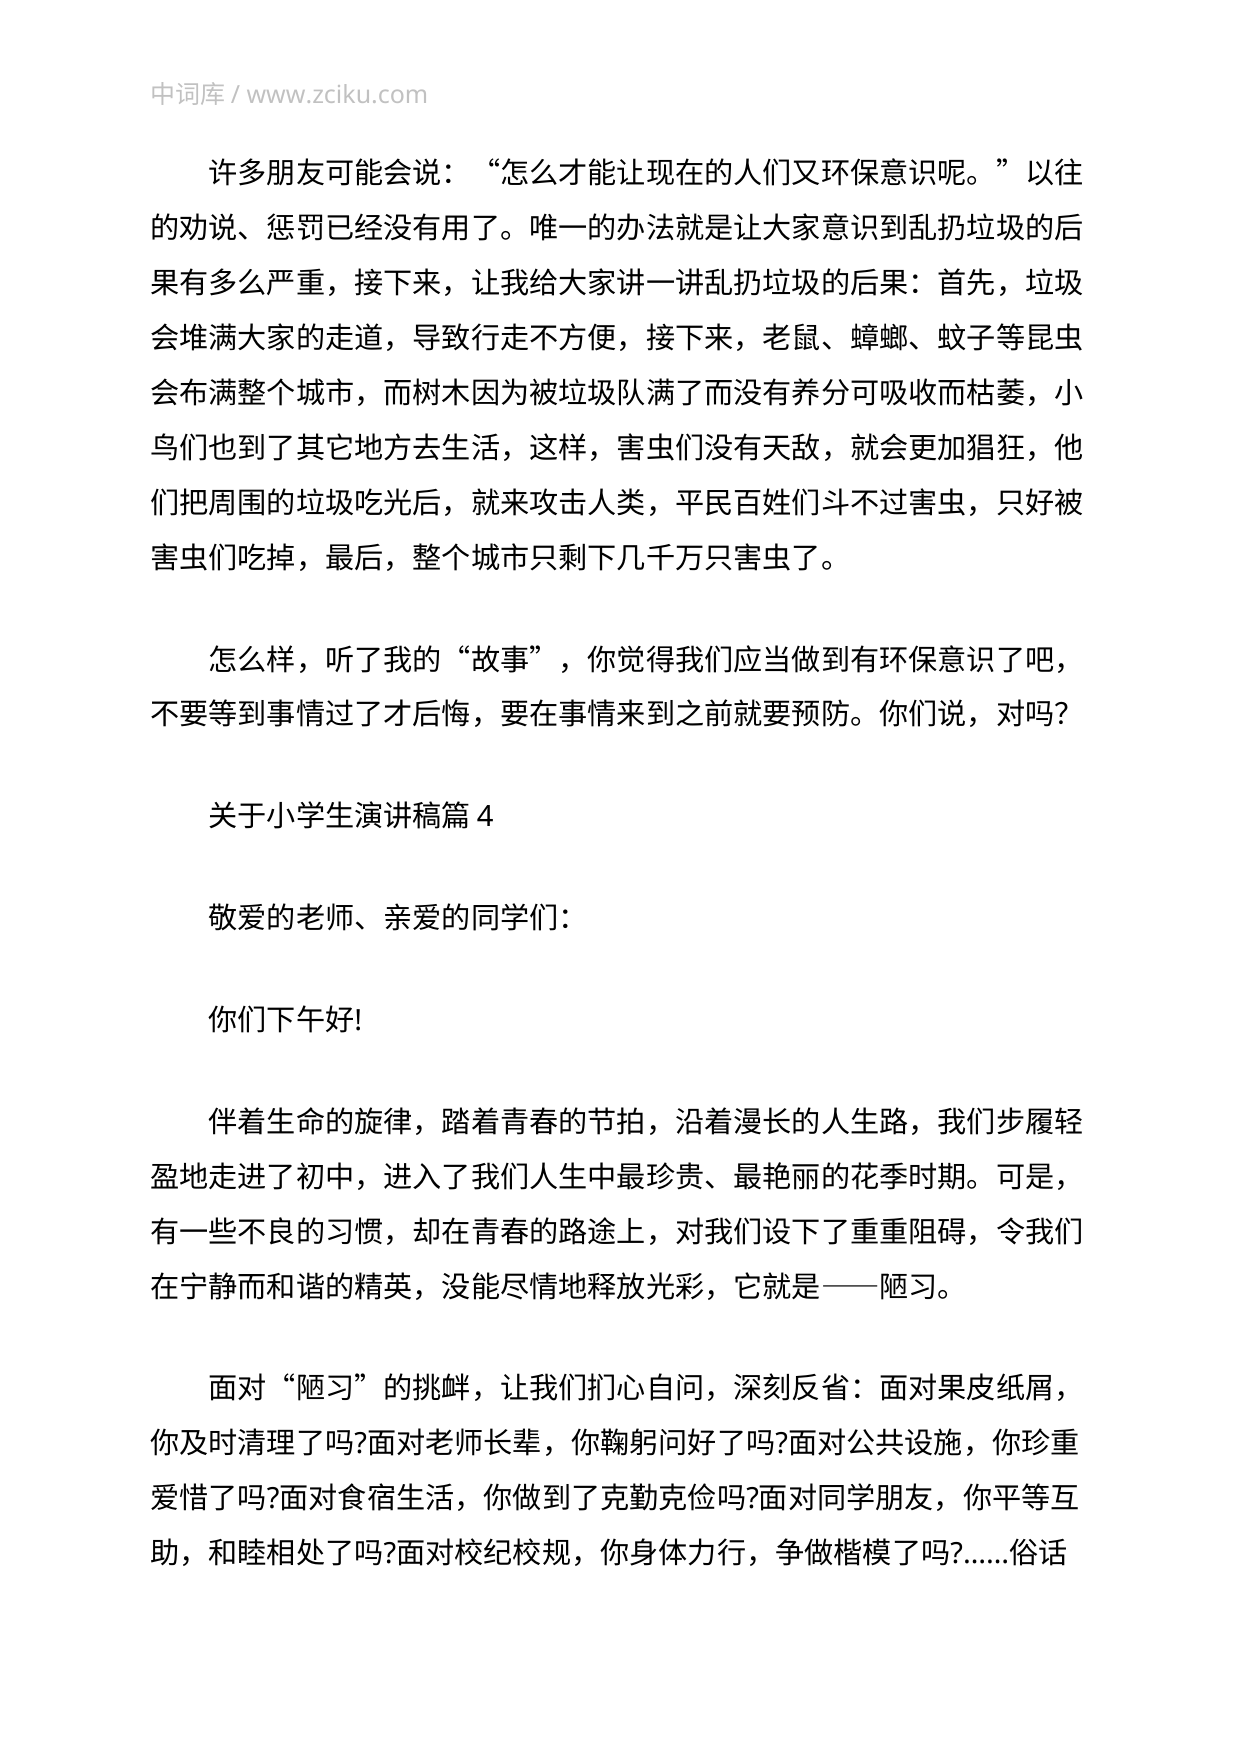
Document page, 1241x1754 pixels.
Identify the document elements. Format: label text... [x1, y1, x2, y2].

text 敬爱的老师、亲爱的同学们： [150, 895, 1090, 937]
text 许多朋友可能会说：“怎么才能让现在的人们又环保意识呢。”以往的劝说、惩罚已经没有用了。唯一的办法就是让大家意识到乱扔垃圾的后果有多么严重，接下来，让我给大家讲一讲乱扔垃圾的后果：首先，垃圾会堆满大家的走道，导致行走不方便，接下来，老鼠、蟑螂、蚊子等昆虫会布满整个城市，而树木因为被垃圾队满了而没有养分可吸收而枯萎，小鸟们也到了其它地方去生活，这样，害虫们没有天敌，就会更加猖狂，他们把周围的垃圾吃光后，就来攻击人类，平民百姓们斗不过害虫，只好被害虫们吃掉，最后，整个城市只剩下几千万只害虫了。 [150, 150, 1090, 577]
text 伴着生命的旋律，踏着青春的节拍，沿着漫长的人生路，我们步履轻盈地走进了初中，进入了我们人生中最珍贵、最艳丽的花季时期。可是，有一些不良的习惯，却在青春的路途上，对我们设下了重重阻碍，令我们在宁静而和谐的精英，没能尽情地释放光彩，它就是——陋习。 [150, 1098, 1090, 1305]
text 关于小学生演讲稿篇4 [150, 793, 1090, 835]
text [150, 1365, 1090, 1572]
text 你们下午好! [150, 996, 1090, 1039]
text 怎么样，听了我的“故事”，你觉得我们应当做到有环保意识了吧，不要等到事情过了才后悔，要在事情来到之前就要预防。你们说，对吗？ [150, 636, 1090, 733]
